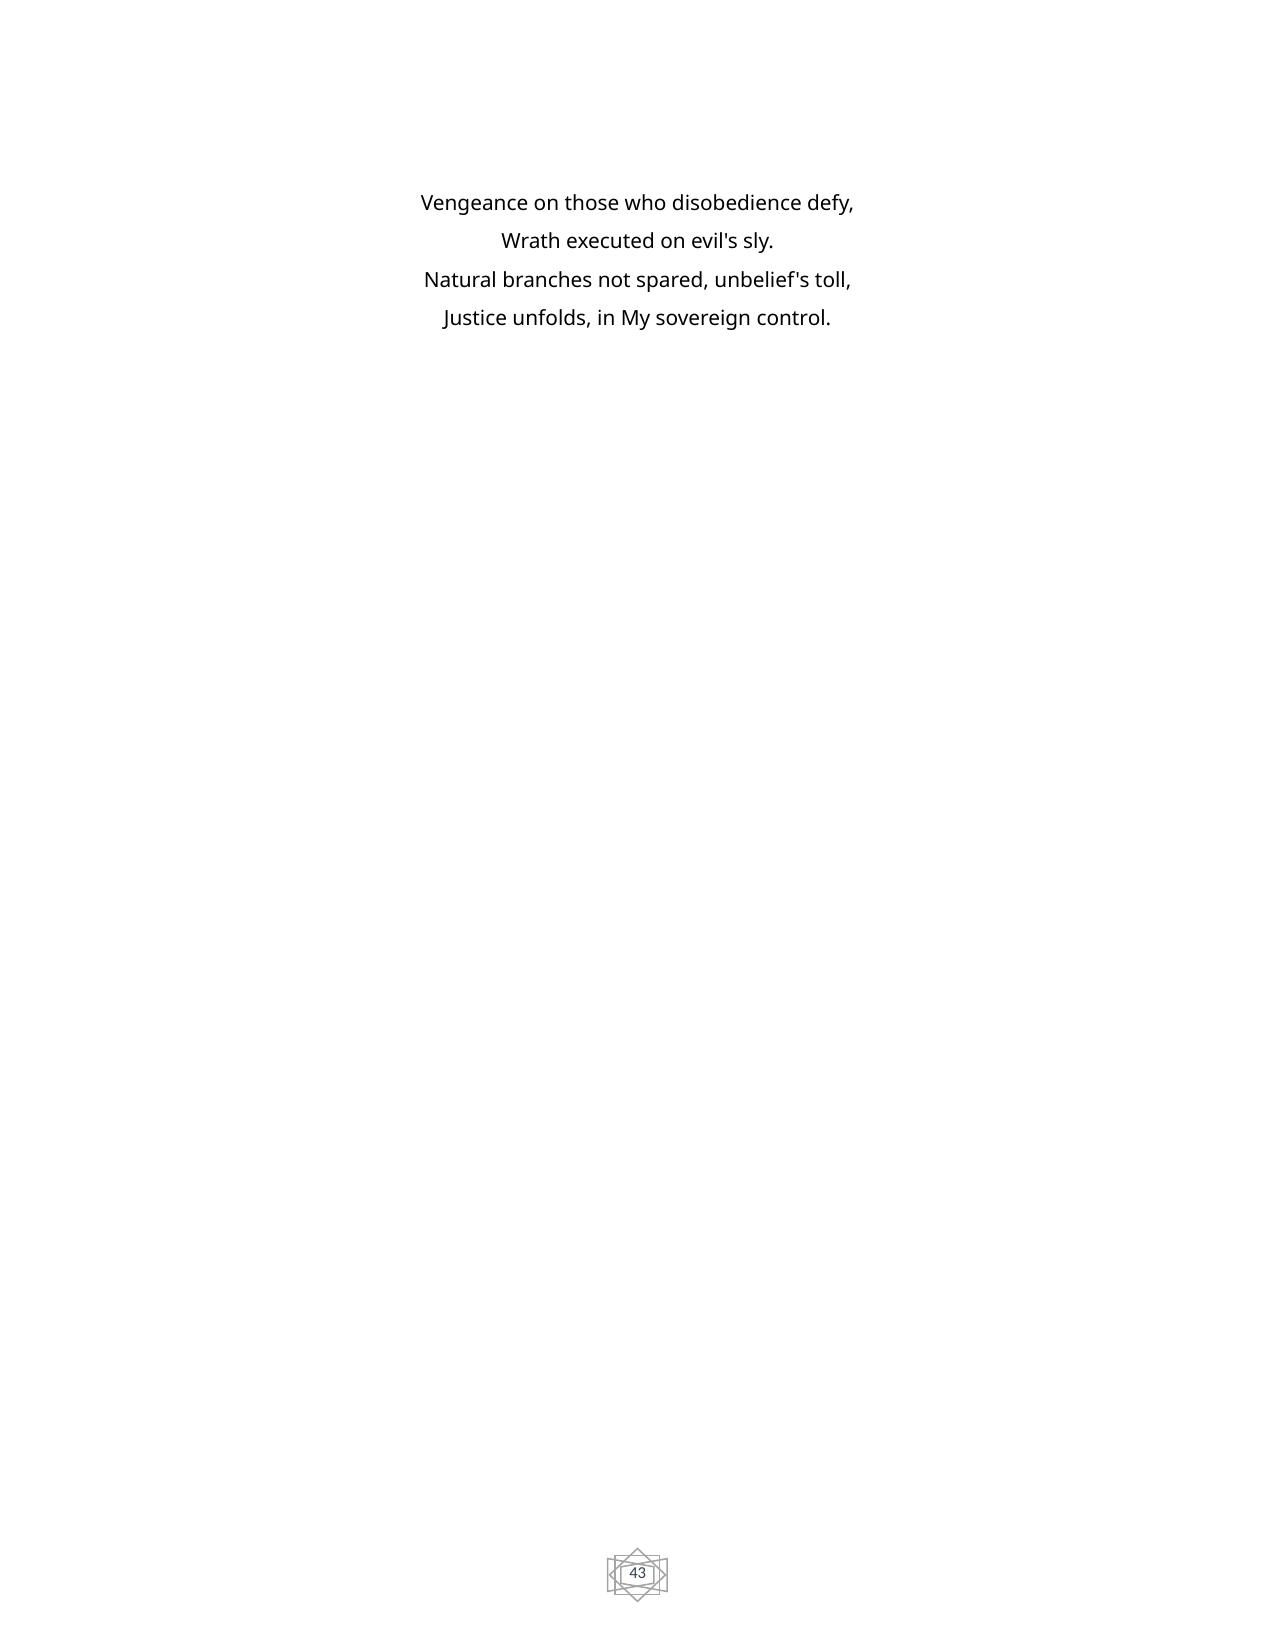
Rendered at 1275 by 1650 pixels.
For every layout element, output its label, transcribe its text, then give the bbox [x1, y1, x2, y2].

text Vengeance on those who disobedience defy, [150, 188, 1125, 217]
text Justice unfolds, in My sovereign control. [150, 303, 1125, 332]
text Natural branches not spared, unbelief's toll, [150, 265, 1125, 293]
text Wrath executed on evil's sly. [150, 227, 1125, 255]
